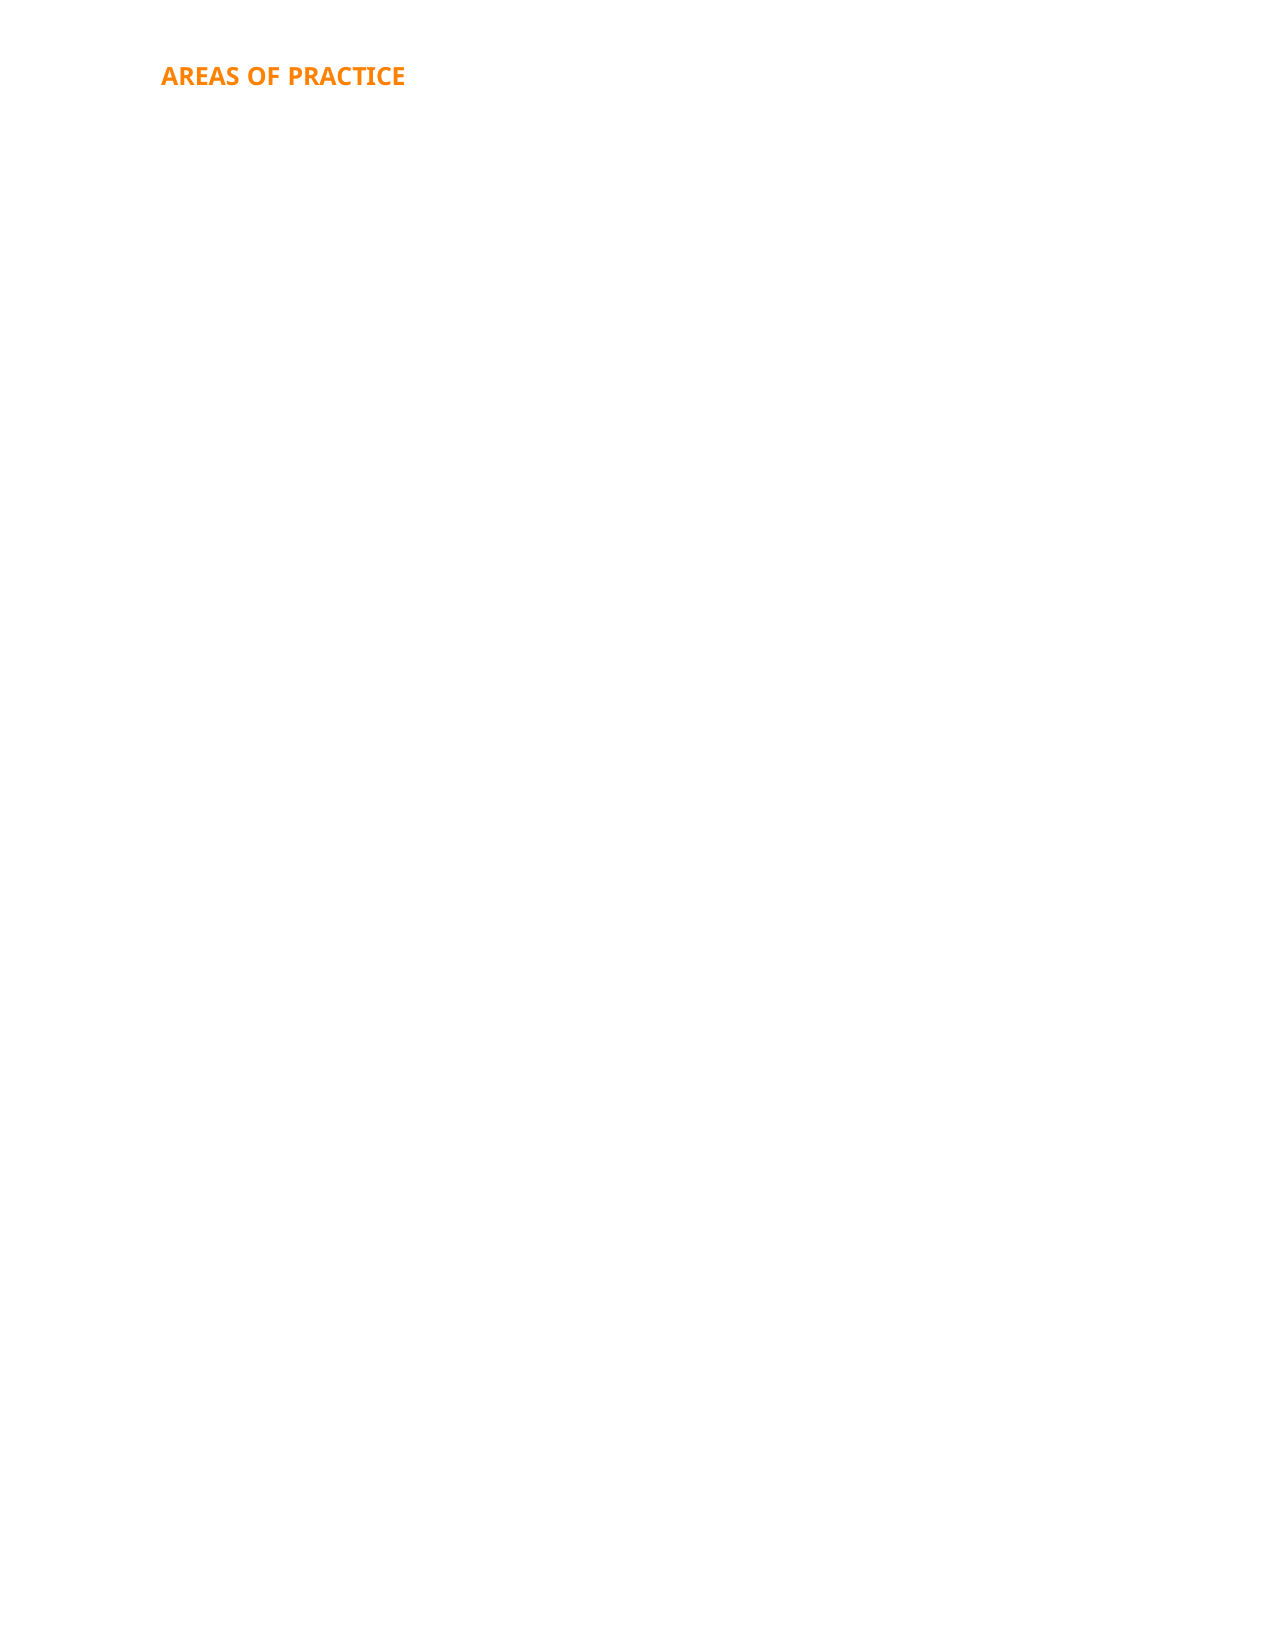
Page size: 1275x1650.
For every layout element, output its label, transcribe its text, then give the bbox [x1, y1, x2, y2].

subtitle AREAS OF PRACTICE [161, 58, 1162, 92]
